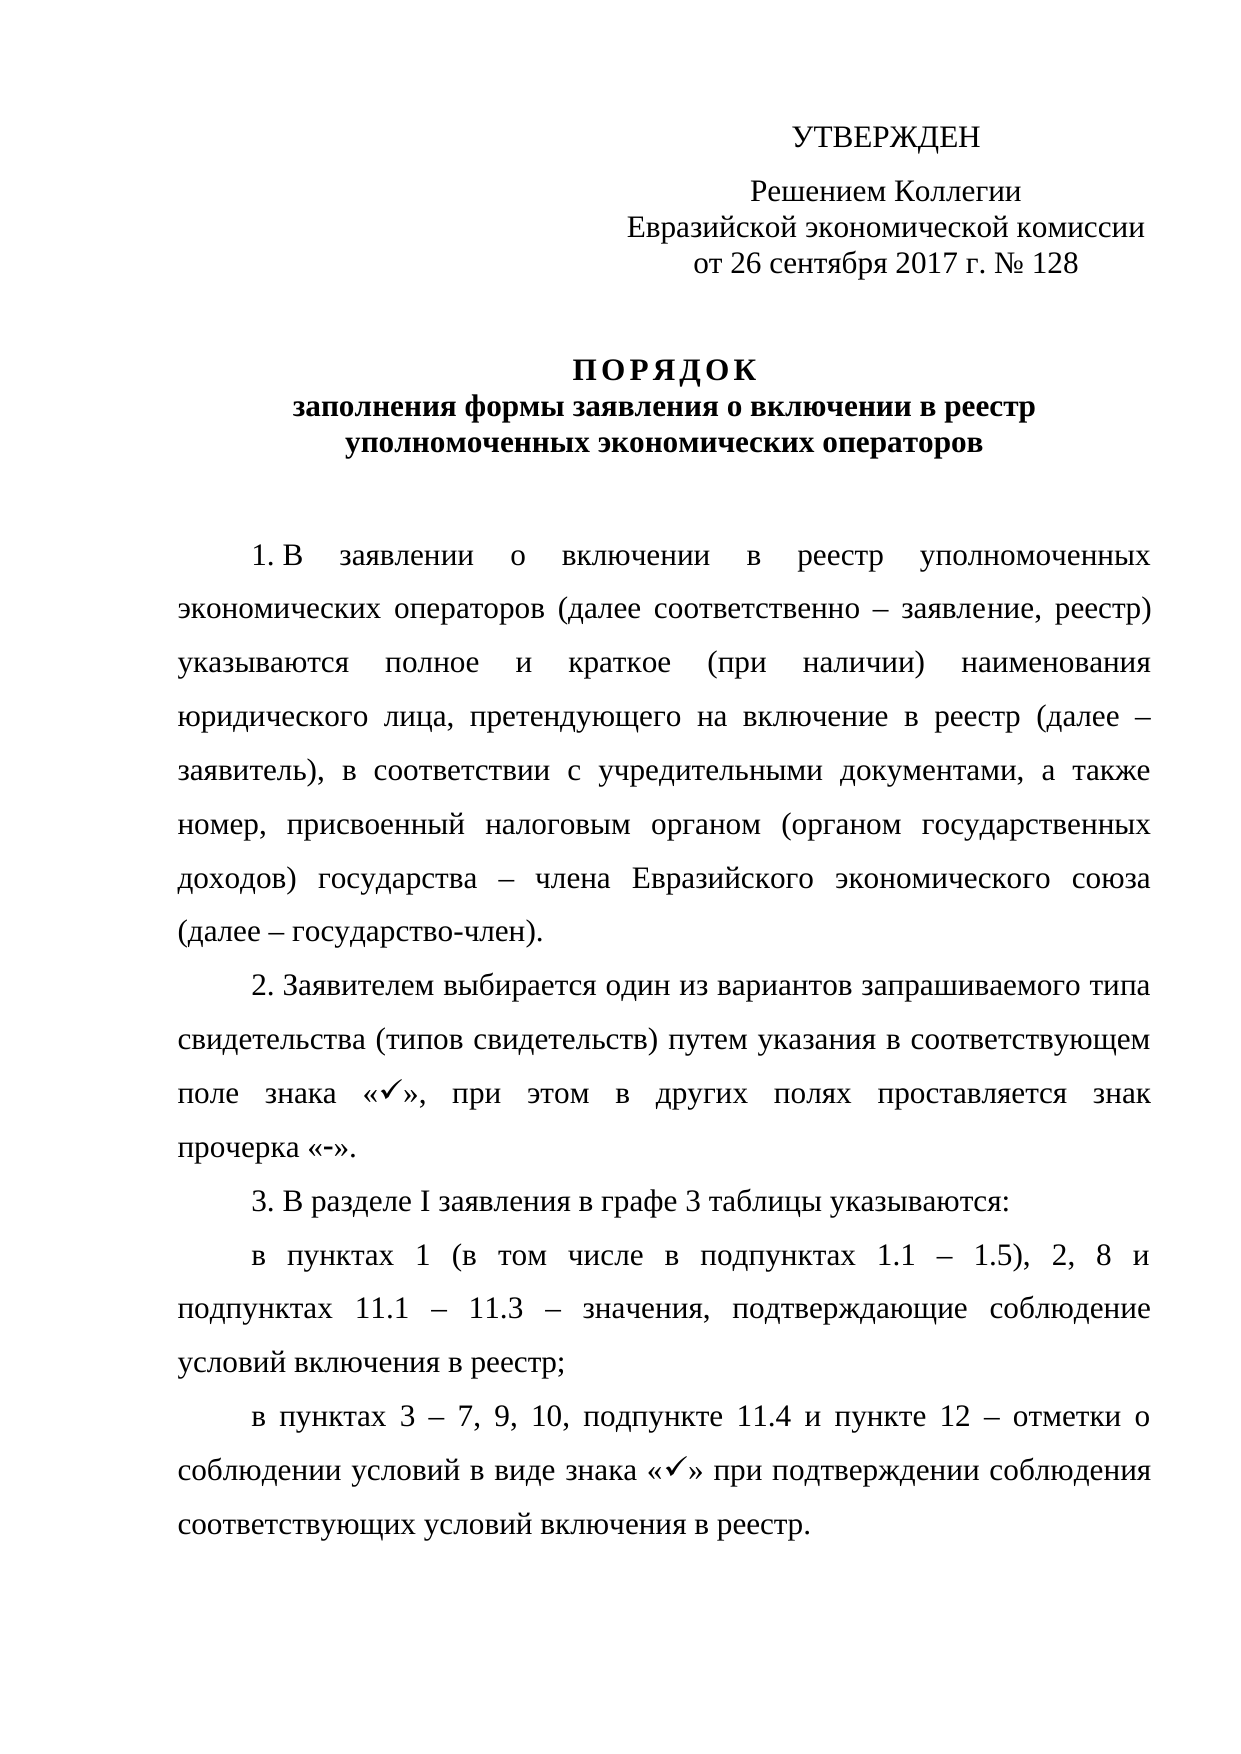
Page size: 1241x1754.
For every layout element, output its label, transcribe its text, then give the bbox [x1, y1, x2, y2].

text Решением Коллегии [620, 172, 1152, 208]
text в пунктах 1 (в том числе в подпунктах 1.1 – 1.5), 2, 8 и подпунктах 11.1 – 11.3 – значения, подтверждающие соблюдение условий включения в реестр; [177, 1236, 1152, 1379]
text 3. В разделе I заявления в графе 3 таблицы указываются: [177, 1182, 1152, 1218]
text 1. В заявлении о включении в реестр уполномоченных экономических операторов (далее соответственно – заявление, реестр) указываются полное и краткое (при наличии) наименования юридического лица, претендующего на включение в реестр (далее – заявитель), в соответствии с учредительными документами, а также номер, присвоенный налоговым органом (органом государственных доходов) государства – члена Евразийского экономического союза (далее – государство-член). [177, 536, 1152, 949]
text от 26 сентября 2017 г. № 128 [620, 244, 1152, 280]
text заполнения формы заявления о включении в реестр уполномоченных экономических операторов [177, 388, 1152, 459]
text 2. Заявителем выбирается один из вариантов запрашиваемого типа свидетельства (типов свидетельств) путем указания в соответствующем поле знака «», при этом в других полях проставляется знак прочерка «». [177, 967, 1152, 1164]
text УТВЕРЖДЕН [620, 118, 1152, 154]
text в пунктах 3 – 7, 9, 10, подпункте 11.4 и пункте 12 – отметки о соблюдении условий в виде знака «» при подтверждении соблюдения соответствующих условий включения в реестр. [177, 1397, 1152, 1541]
text ПОРЯДОК [177, 352, 1152, 388]
text Евразийской экономической комиссии [620, 208, 1152, 244]
